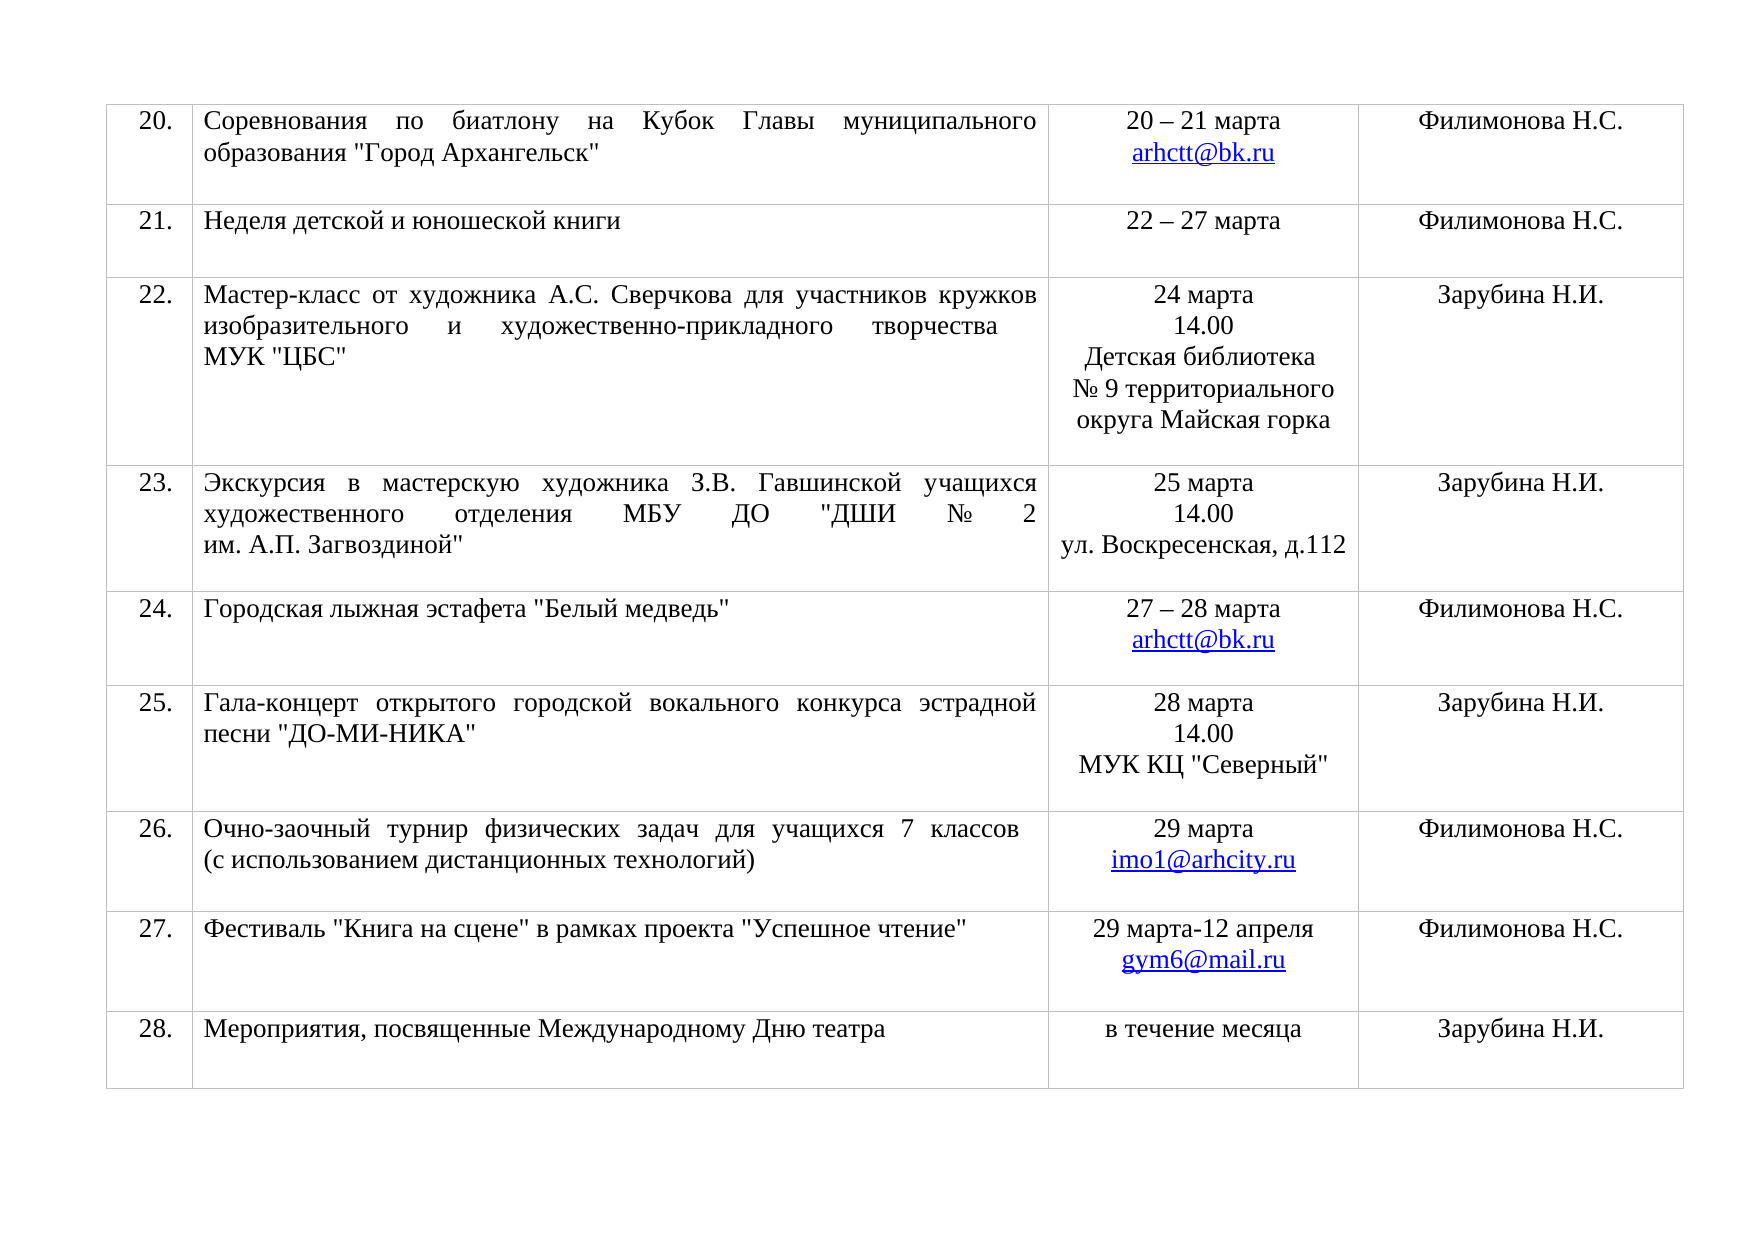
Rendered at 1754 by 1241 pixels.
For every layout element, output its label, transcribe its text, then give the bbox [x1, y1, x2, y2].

table_cell Экскурсия в мастерскую художника З.В. Гавшинской учащихся художественного отделения МБУ ДО "ДШИ № 2 им. А.П. Загвоздиной" [193, 466, 1048, 591]
table_cell [107, 592, 192, 685]
table_cell [107, 686, 192, 811]
table_cell Мастер-класс от художника А.С. Сверчкова для участников кружков изобразительного и художественно-прикладного творчества МУК "ЦБС" [193, 278, 1048, 465]
table_cell Городская лыжная эстафета "Белый медведь" [193, 592, 1048, 685]
table_cell [107, 1012, 192, 1088]
table_cell [107, 205, 192, 277]
table_cell Зарубина Н.И. [1359, 1012, 1683, 1088]
table_cell Филимонова Н.С. [1359, 912, 1683, 1011]
table_cell [107, 812, 192, 911]
table_cell 29 марта-12 апреля gym6@mail.ru [1049, 912, 1358, 1011]
table_cell [107, 105, 192, 203]
table_cell 25 марта 14.00 ул. Воскресенская, д.112 [1049, 466, 1358, 591]
table_cell [107, 278, 192, 465]
table_cell 22 – 27 марта [1049, 205, 1358, 277]
table_cell [107, 912, 192, 1011]
table_cell Гала-концерт открытого городской вокального конкурса эстрадной песни "ДО-МИ-НИКА" [193, 686, 1048, 811]
table_cell Зарубина Н.И. [1359, 278, 1683, 465]
table_cell Очно-заочный турнир физических задач для учащихся 7 классов (с использованием дистанционных технологий) [193, 812, 1048, 911]
table_cell Соревнования по биатлону на Кубок Главы муниципального образования "Город Архангельск" [193, 105, 1048, 203]
table_cell в течение месяца [1049, 1012, 1358, 1088]
table_cell 29 марта imo1@arhcity.ru [1049, 812, 1358, 911]
table_cell Филимонова Н.С. [1359, 592, 1683, 685]
table_cell Неделя детской и юношеской книги [193, 205, 1048, 277]
table_cell Филимонова Н.С. [1359, 205, 1683, 277]
table_cell Зарубина Н.И. [1359, 686, 1683, 811]
table_cell Мероприятия, посвященные Международному Дню театра [193, 1012, 1048, 1088]
table_cell 28 марта 14.00 МУК КЦ "Северный" [1049, 686, 1358, 811]
table_cell 27 – 28 марта arhctt@bk.ru [1049, 592, 1358, 685]
table_cell 24 марта 14.00 Детская библиотека № 9 территориального округа Майская горка [1049, 278, 1358, 465]
table_cell Фестиваль "Книга на сцене" в рамках проекта "Успешное чтение" [193, 912, 1048, 1011]
table_cell 20 – 21 марта arhctt@bk.ru [1049, 105, 1358, 203]
table_cell [107, 466, 192, 591]
table_cell Зарубина Н.И. [1359, 466, 1683, 591]
table_cell Филимонова Н.С. [1359, 105, 1683, 203]
table_cell Филимонова Н.С. [1359, 812, 1683, 911]
